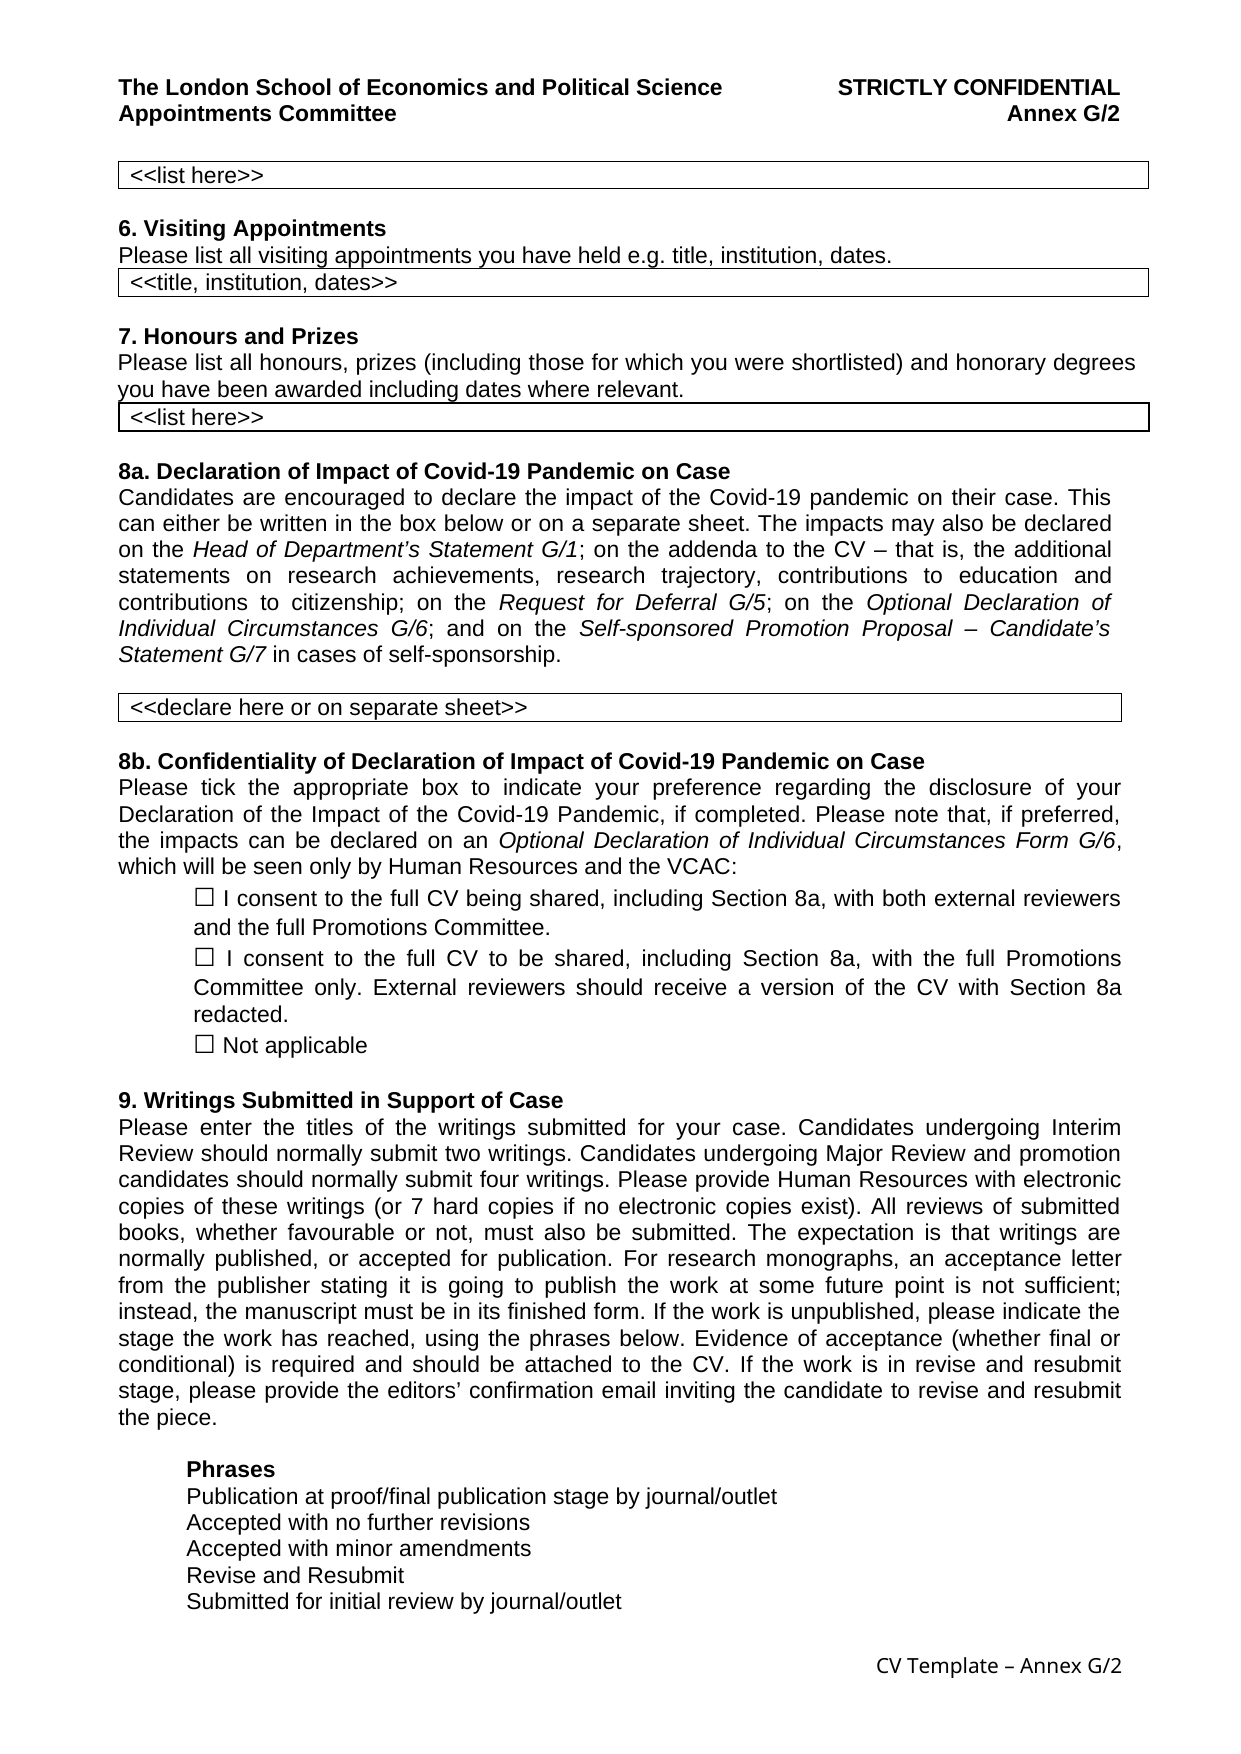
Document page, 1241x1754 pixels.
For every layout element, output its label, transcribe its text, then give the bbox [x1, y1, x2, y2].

text Publication at proof/final publication stage by journal/outlet [186, 1483, 1122, 1509]
table_cell <<list here>> [120, 404, 1148, 430]
table_cell 7. Honours and Prizes Please list all honours, prizes (including those for which you were shortlisted) and honorary degrees you have been awarded including dates where relevant. [119, 297, 1149, 402]
text Please list all visiting appointments you have held e.g. title, institution, dates. [118, 242, 1122, 268]
text Please enter the titles of the writings submitted for your case. Candidates undergoing Interim Review should normally submit two writings. Candidates undergoing Major Review and promotion candidates should normally submit four writings. Please provide Human Resources with electronic copies of these writings (or 7 hard copies if no electronic copies exist). All reviews of submitted books, whether favourable or not, must also be submitted. The expectation is that writings are normally published, or accepted for publication. For research monographs, an acceptance letter from the publisher stating it is going to publish the work at some future point is not sufficient; instead, the manuscript must be in its finished form. If the work is unpublished, please indicate the stage the work has reached, using the phrases below. Evidence of acceptance (whether final or conditional) is required and should be attached to the CV. If the work is in revise and resubmit stage, please provide the editors’ confirmation email inviting the candidate to revise and resubmit the piece. [118, 1114, 1122, 1430]
text Revise and Resubmit [186, 1562, 1122, 1588]
table_header <<list here>> [119, 162, 1148, 188]
text Not applicable [193, 1027, 1122, 1061]
table_header <<declare here or on separate sheet>> [119, 694, 1121, 721]
text 9. Writings Submitted in Support of Case [118, 1087, 1122, 1114]
text Candidates are encouraged to declare the impact of the Covid-19 pandemic on their case. This can either be written in the box below or on a separate sheet. The impacts may also be declared on the Head of Department’s Statement G/1; on the addenda to the CV – that is, the additional statements on research achievements, research trajectory, contributions to education and contributions to citizenship; on the Request for Deferral G/5; on the Optional Declaration of Individual Circumstances G/6; and on the Self-sponsored Promotion Proposal – Candidate’s Statement G/7 in cases of self-sponsorship. [118, 484, 1113, 667]
text 8a. Declaration of Impact of Covid-19 Pandemic on Case [118, 458, 1122, 484]
text I consent to the full CV being shared, including Section 8a, with both external reviewers and the full Promotions Committee. [193, 880, 1122, 940]
text Accepted with minor amendments [186, 1535, 1122, 1562]
text Accepted with no further revisions [186, 1509, 1122, 1535]
table_header <<title, institution, dates>> [119, 269, 1148, 296]
text Please tick the appropriate box to indicate your preference regarding the disclosure of your Declaration of the Impact of the Covid-19 Pandemic, if completed. Please note that, if preferred, the impacts can be declared on an Optional Declaration of Individual Circumstances Form G/6, which will be seen only by Human Resources and the VCAC: [118, 774, 1122, 880]
text I consent to the full CV to be shared, including Section 8a, with the full Promotions Committee only. External reviewers should receive a version of the CV with Section 8a redacted. [193, 940, 1122, 1027]
text 8b. Confidentiality of Declaration of Impact of Covid-19 Pandemic on Case [118, 748, 1122, 774]
text Submitted for initial review by journal/outlet [186, 1588, 1122, 1614]
text Phrases [186, 1456, 1122, 1483]
text 6. Visiting Appointments [118, 215, 1122, 242]
